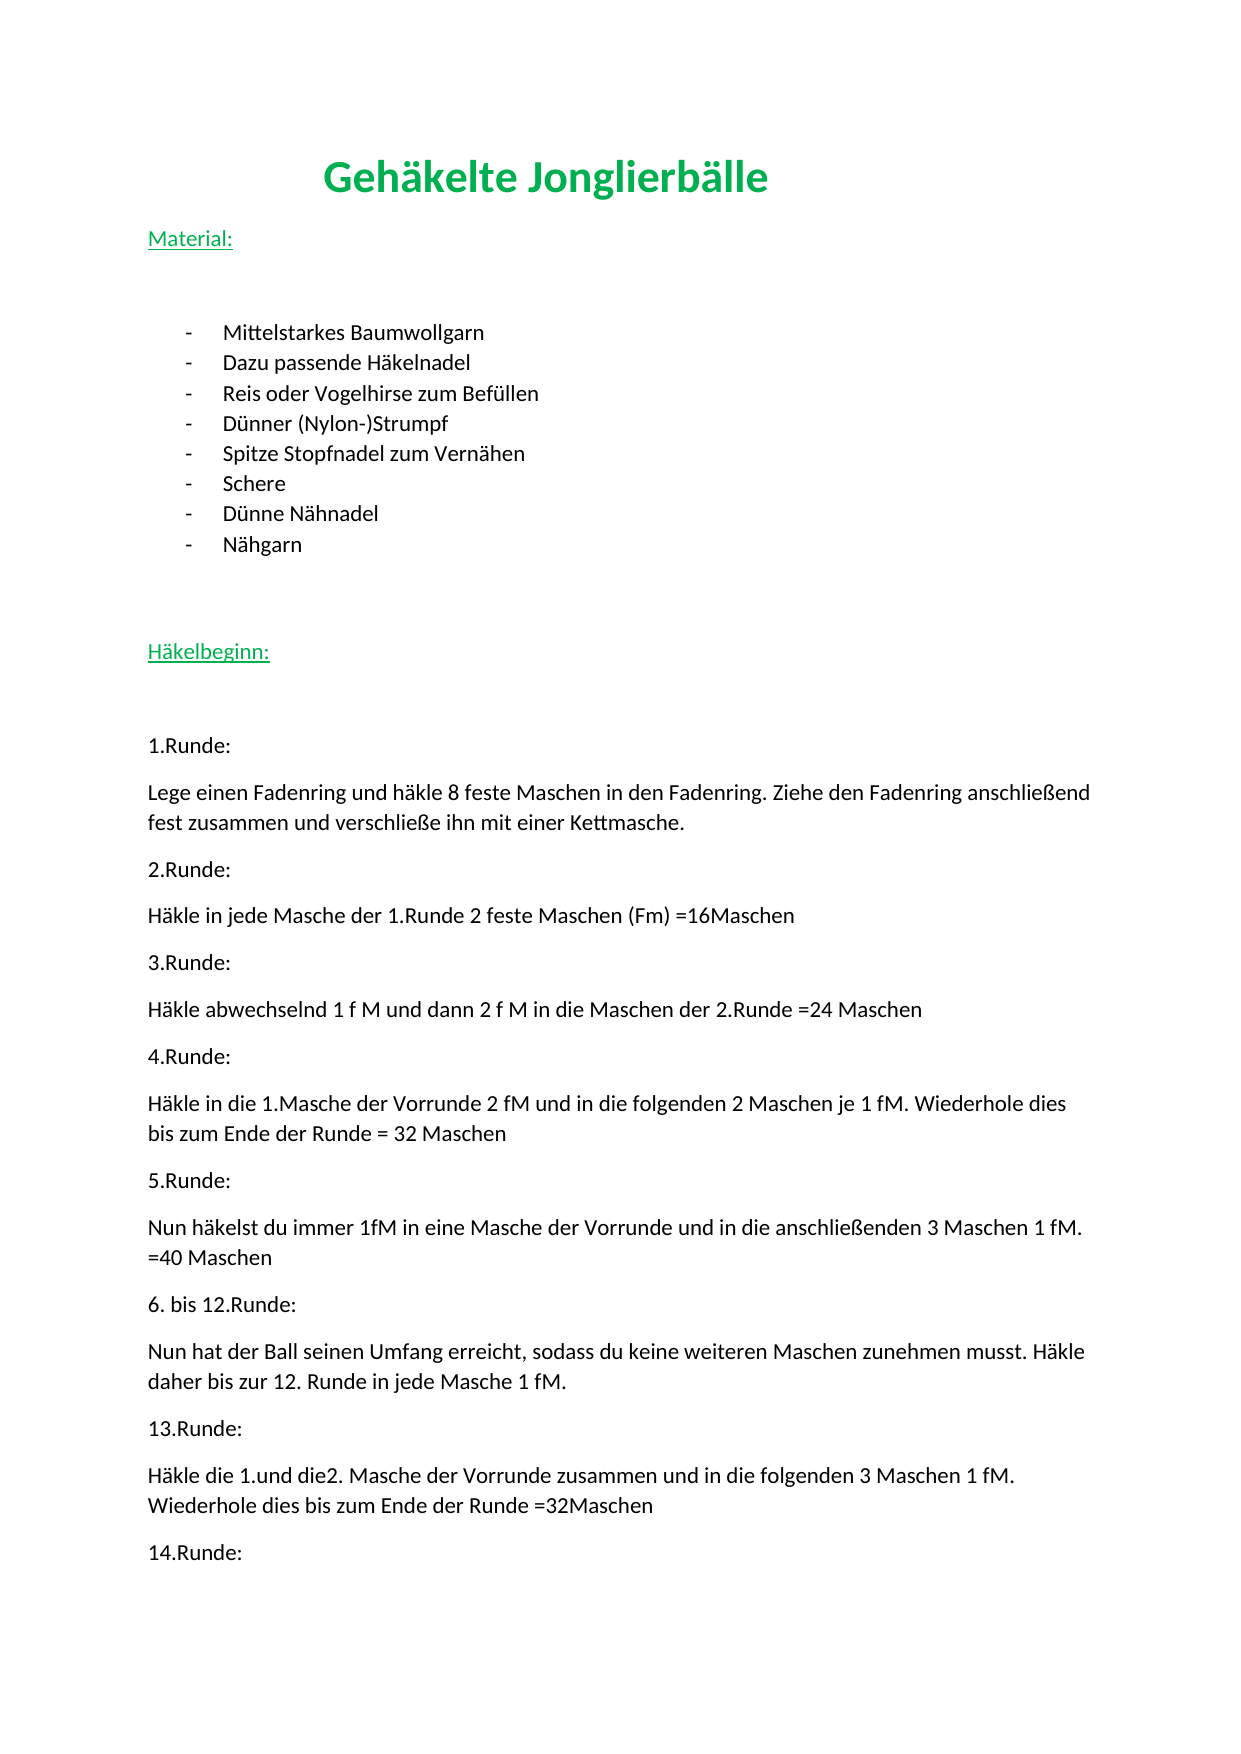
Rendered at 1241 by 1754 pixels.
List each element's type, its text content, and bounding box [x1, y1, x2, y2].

text Häkelbeginn: [148, 637, 1093, 665]
text Lege einen Fadenring und häkle 8 feste Maschen in den Fadenring. Ziehe den Fadenring anschließend fest zusammen und verschließe ihn mit einer Kettmasche. [148, 778, 1093, 836]
text Nun häkelst du immer 1fM in eine Masche der Vorrunde und in die anschließenden 3 Maschen 1 fM. =40 Maschen [148, 1213, 1093, 1271]
list Reis oder Vogelhirse zum Befüllen [185, 379, 1093, 407]
text 6. bis 12.Runde: [148, 1290, 1093, 1318]
list Spitze Stopfnadel zum Vernähen [185, 439, 1093, 467]
text 14.Runde: [148, 1538, 1093, 1566]
list Mittelstarkes Baumwollgarn [185, 318, 1093, 346]
text Gehäkelte Jonglierbälle [148, 148, 1093, 203]
list Dünne Nähnadel [185, 499, 1093, 528]
list Schere [185, 469, 1093, 497]
text 4.Runde: [148, 1042, 1093, 1070]
text 1.Runde: [148, 731, 1093, 759]
list Dünner (Nylon-)Strumpf [185, 409, 1093, 437]
text Häkle in jede Masche der 1.Runde 2 feste Maschen (Fm) =16Maschen [148, 902, 1093, 930]
text Nun hat der Ball seinen Umfang erreicht, sodass du keine weiteren Maschen zunehmen musst. Häkle daher bis zur 12. Runde in jede Masche 1 fM. [148, 1337, 1093, 1395]
list Dazu passende Häkelnadel [185, 348, 1093, 377]
text Häkle abwechselnd 1 f M und dann 2 f M in die Maschen der 2.Runde =24 Maschen [148, 995, 1093, 1023]
text Häkle in die 1.Masche der Vorrunde 2 fM und in die folgenden 2 Maschen je 1 fM. Wiederhole dies bis zum Ende der Runde = 32 Maschen [148, 1089, 1093, 1147]
text 3.Runde: [148, 948, 1093, 977]
text 13.Runde: [148, 1414, 1093, 1442]
text Material: [148, 224, 1093, 253]
text 2.Runde: [148, 855, 1093, 883]
list Nähgarn [185, 530, 1093, 558]
text Häkle die 1.und die2. Masche der Vorrunde zusammen und in die folgenden 3 Maschen 1 fM. Wiederhole dies bis zum Ende der Runde =32Maschen [148, 1461, 1093, 1519]
text 5.Runde: [148, 1166, 1093, 1194]
